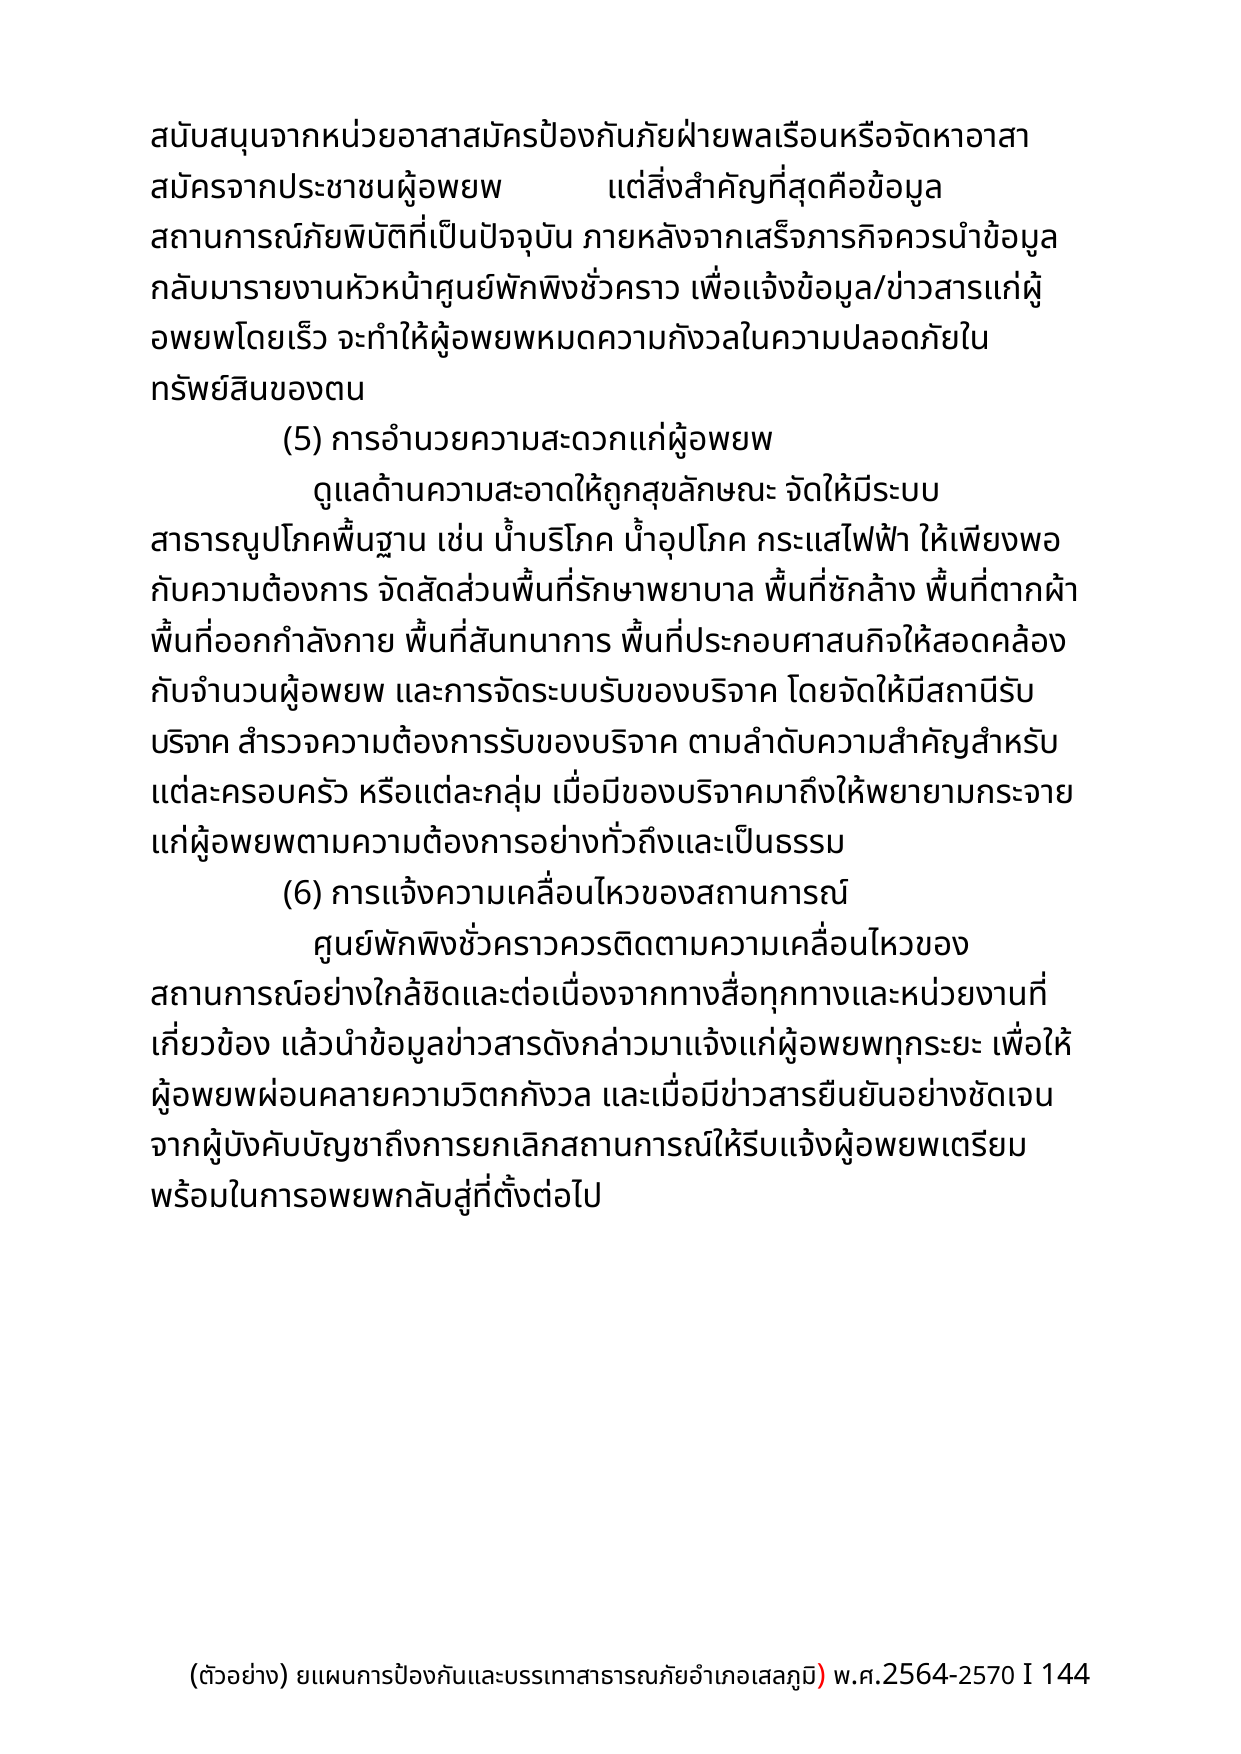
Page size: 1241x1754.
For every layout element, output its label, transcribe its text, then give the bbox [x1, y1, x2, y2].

text ดูแลด้านความสะอาดให้ถูกสุขลักษณะ จัดให้มีระบบสาธารณูปโภคพื้นฐาน เช่น น้ำบริโภค น้ำอุปโภค กระแสไฟฟ้า ให้เพียงพอกับความต้องการ จัดสัดส่วนพื้นที่รักษาพยาบาล พื้นที่ซักล้าง พื้นที่ตากผ้า พื้นที่ออกกำลังกาย พื้นที่สันทนาการ พื้นที่ประกอบศาสนกิจให้สอดคล้องกับจำนวนผู้อพยพ และการจัดระบบรับของบริจาค โดยจัดให้มีสถานีรับบริจาค สำรวจความต้องการรับของบริจาค ตามลำดับความสำคัญสำหรับ แต่ละครอบครัว หรือแต่ละกลุ่ม เมื่อมีของบริจาคมาถึงให้พยายามกระจายแก่ผู้อพยพตามความต้องการอย่างทั่วถึงและเป็นธรรม [150, 466, 1090, 869]
text (5) การอำนวยความสะดวกแก่ผู้อพยพ [150, 415, 1090, 466]
text ศูนย์พักพิงชั่วคราวควรติดตามความเคลื่อนไหวของสถานการณ์อย่างใกล้ชิดและต่อเนื่องจากทางสื่อทุกทางและหน่วยงานที่เกี่ยวข้อง แล้วนำข้อมูลข่าวสารดังกล่าวมาแจ้งแก่ผู้อพยพทุกระยะ เพื่อให้ ผู้อพยพผ่อนคลายความวิตกกังวล และเมื่อมีข่าวสารยืนยันอย่างชัดเจนจากผู้บังคับบัญชาถึงการยกเลิกสถานการณ์ให้รีบแจ้งผู้อพยพเตรียมพร้อมในการอพยพกลับสู่ที่ตั้งต่อไป [150, 919, 1090, 1222]
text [150, 112, 1090, 415]
text (6) การแจ้งความเคลื่อนไหวของสถานการณ์ [150, 869, 1090, 919]
